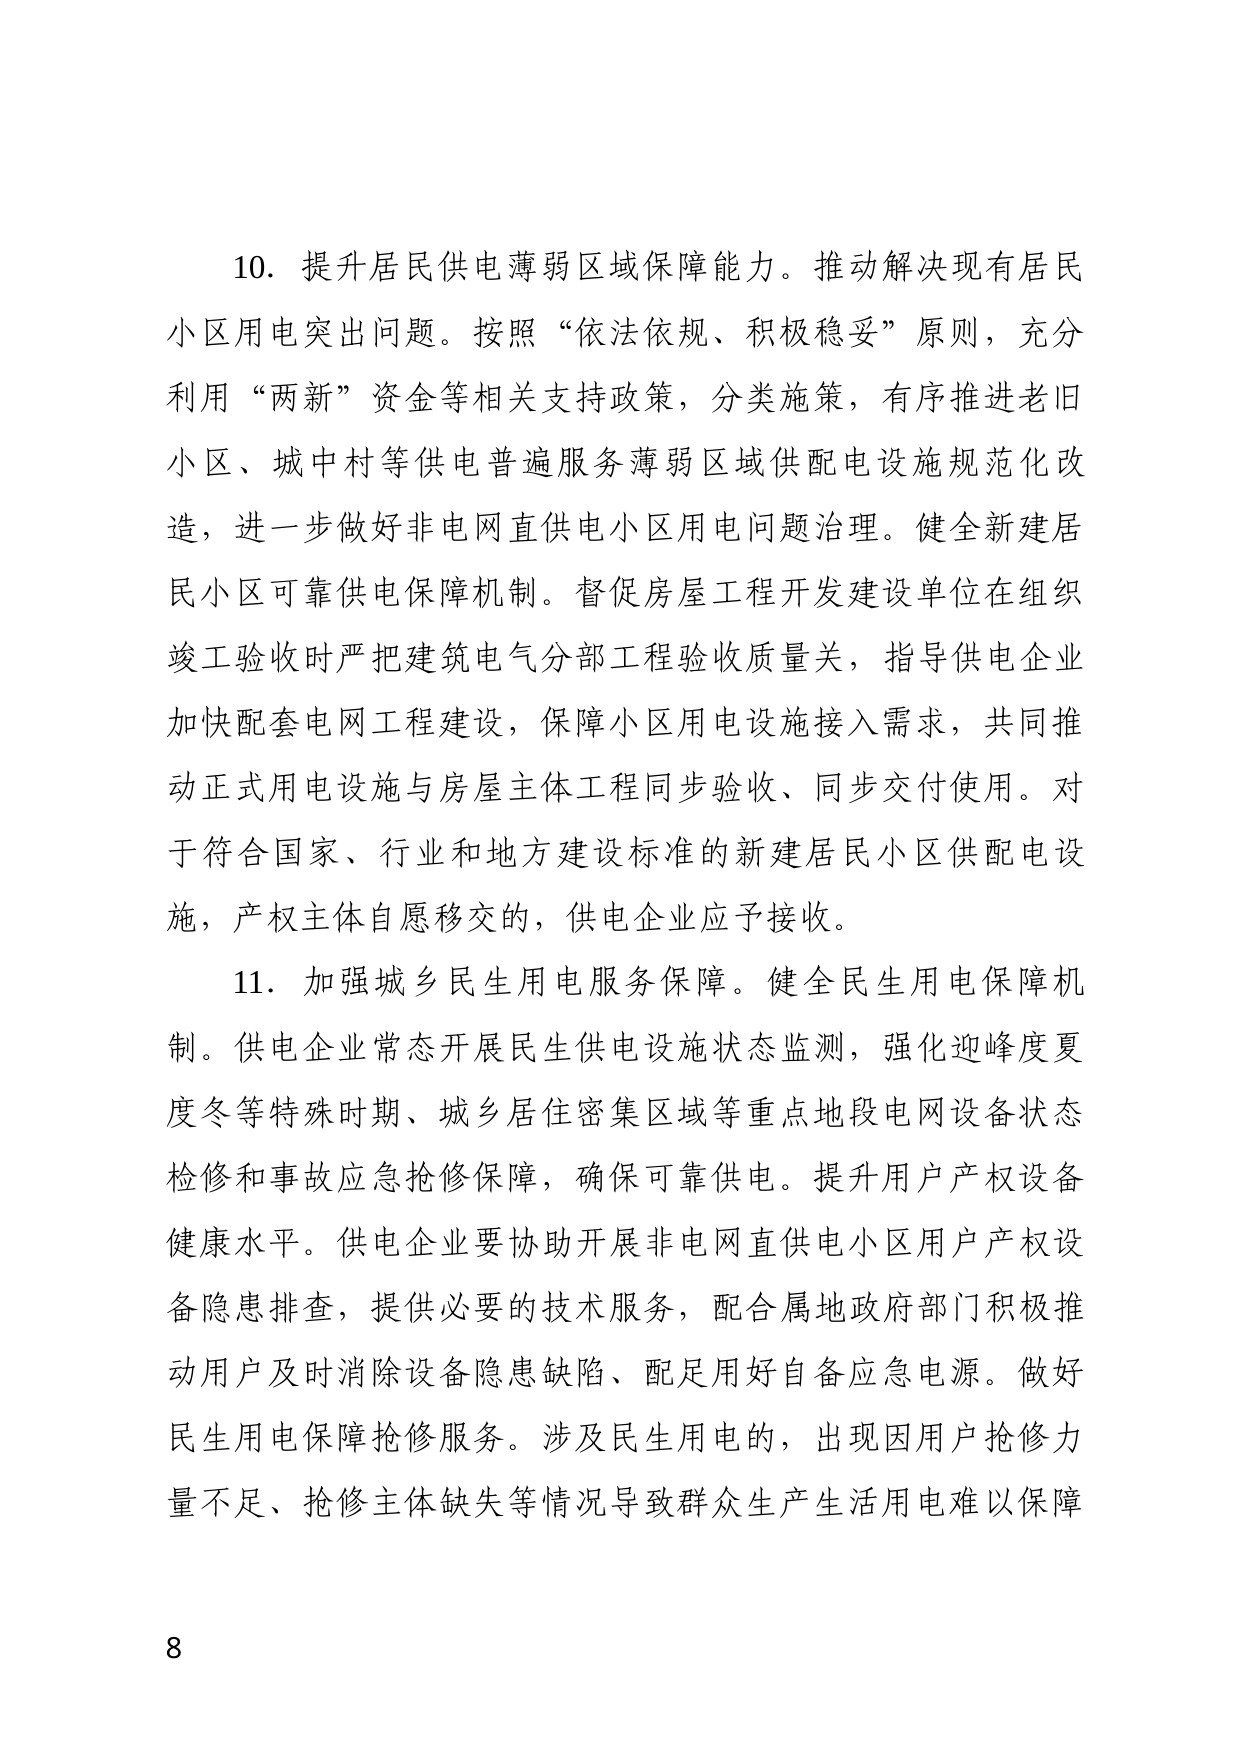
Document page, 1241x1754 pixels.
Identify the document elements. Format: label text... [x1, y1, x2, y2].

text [165, 948, 1087, 1533]
text 10．提升居民供电薄弱区域保障能力。推动解决现有居民小区用电突出问题。按照“依法依规、积极稳妥”原则，充分利用“两新”资金等相关支持政策，分类施策，有序推进老旧小区、城中村等供电普遍服务薄弱区域供配电设施规范化改造，进一步做好非电网直供电小区用电问题治理。健全新建居民小区可靠供电保障机制。督促房屋工程开发建设单位在组织竣工验收时严把建筑电气分部工程验收质量关，指导供电企业加快配套电网工程建设，保障小区用电设施接入需求，共同推动正式用电设施与房屋主体工程同步验收、同步交付使用。对于符合国家、行业和地方建设标准的新建居民小区供配电设施，产权主体自愿移交的，供电企业应予接收。 [165, 233, 1087, 948]
